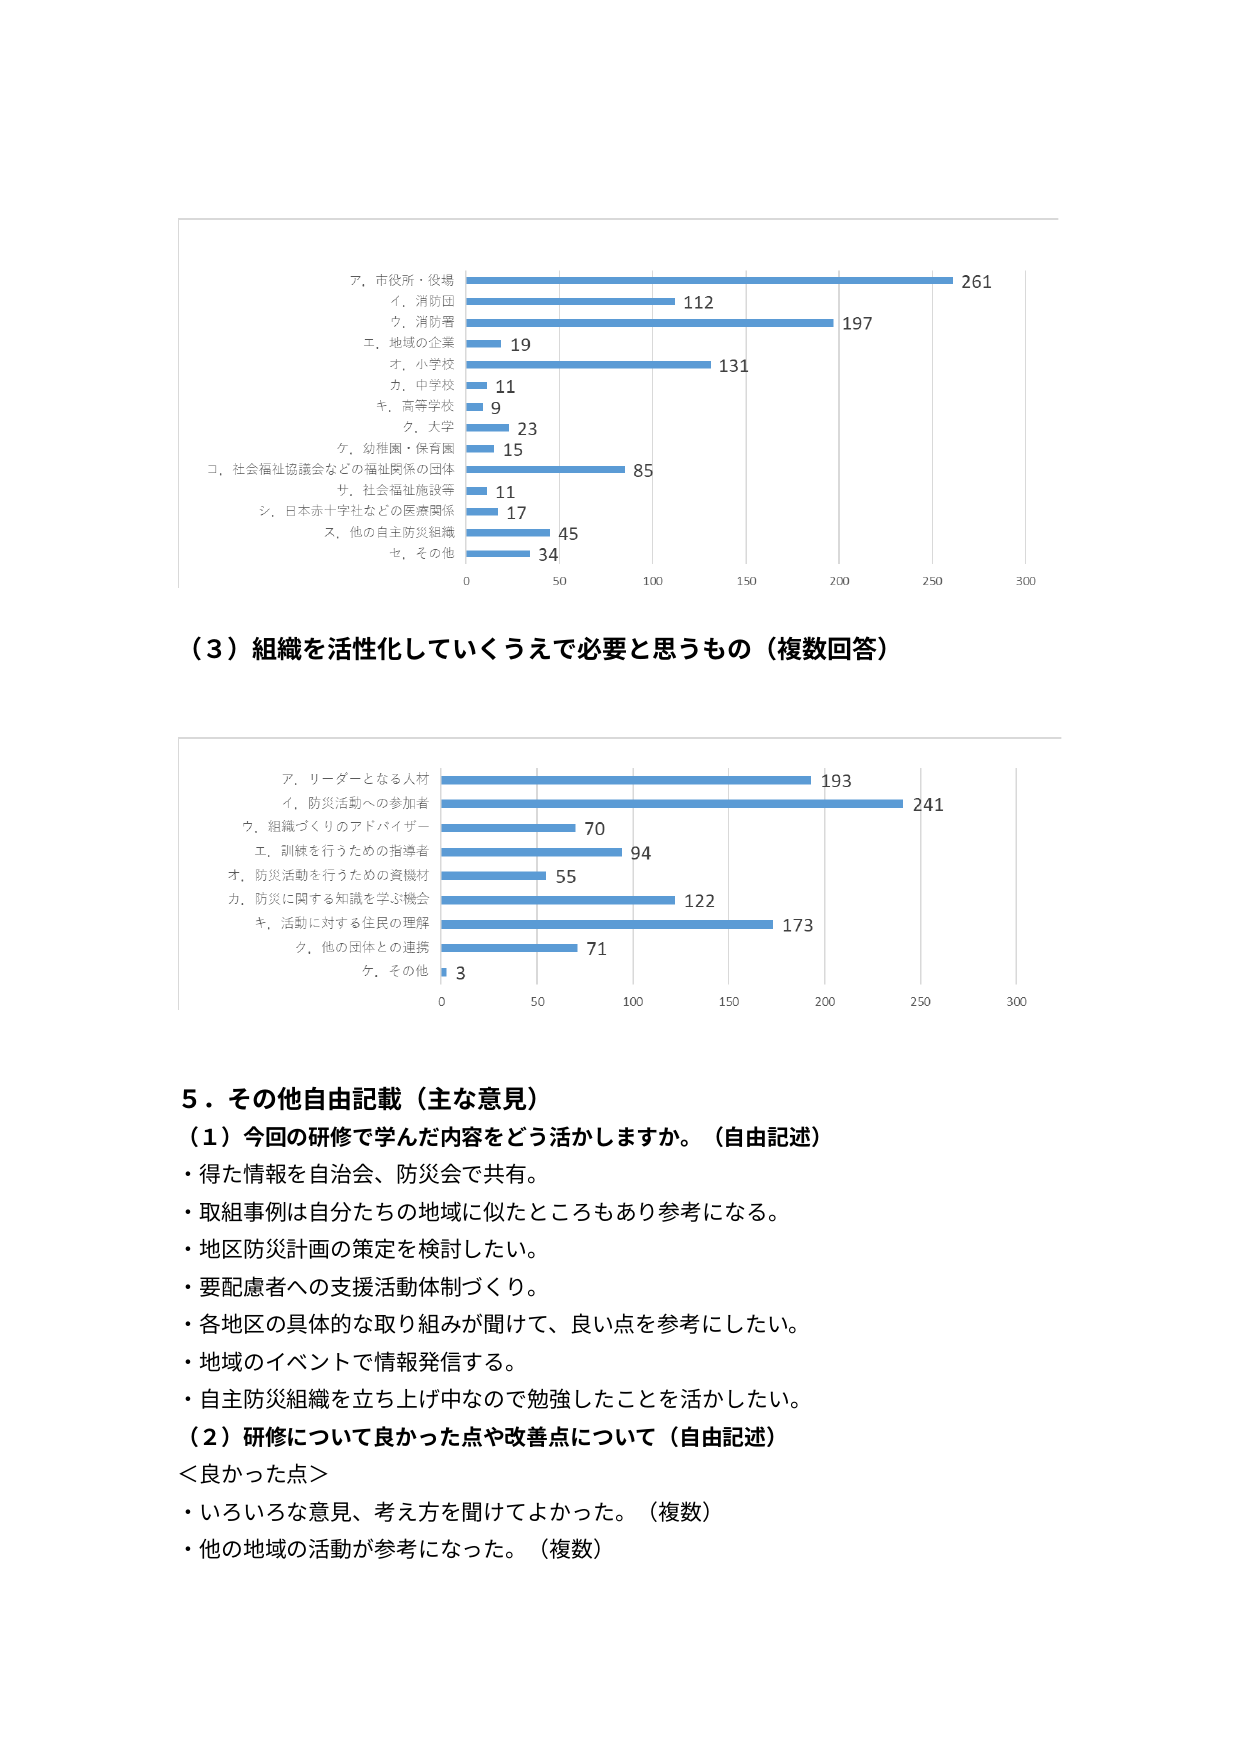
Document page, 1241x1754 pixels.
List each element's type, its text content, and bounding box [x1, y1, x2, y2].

text ５．その他自由記載（主な意見） [177, 1079, 1063, 1117]
text （１）今回の研修で学んだ内容をどう活かしますか。（自由記述） [177, 1117, 1063, 1154]
text ・要配慮者への支援活動体制づくり。 [177, 1267, 1063, 1304]
text ・自主防災組織を立ち上げ中なので勉強したことを活かしたい。 [177, 1379, 1063, 1417]
text （２）研修について良かった点や改善点について（自由記述） [177, 1417, 1063, 1454]
picture [177, 737, 1062, 1010]
text （３）組織を活性化していくうえで必要と思うもの（複数回答） [177, 629, 1063, 667]
text ・取組事例は自分たちの地域に似たところもあり参考になる。 [177, 1192, 1063, 1229]
picture [177, 218, 1059, 587]
text ・各地区の具体的な取り組みが聞けて、良い点を参考にしたい。 [177, 1304, 1063, 1342]
text ・他の地域の活動が参考になった。（複数） [177, 1529, 1063, 1567]
text ・いろいろな意見、考え方を聞けてよかった。（複数） [177, 1492, 1063, 1529]
text ・得た情報を自治会、防災会で共有。 [177, 1154, 1063, 1192]
text ＜良かった点＞ [177, 1454, 1063, 1492]
text ・地域のイベントで情報発信する。 [177, 1342, 1063, 1379]
text ・地区防災計画の策定を検討したい。 [177, 1229, 1063, 1267]
